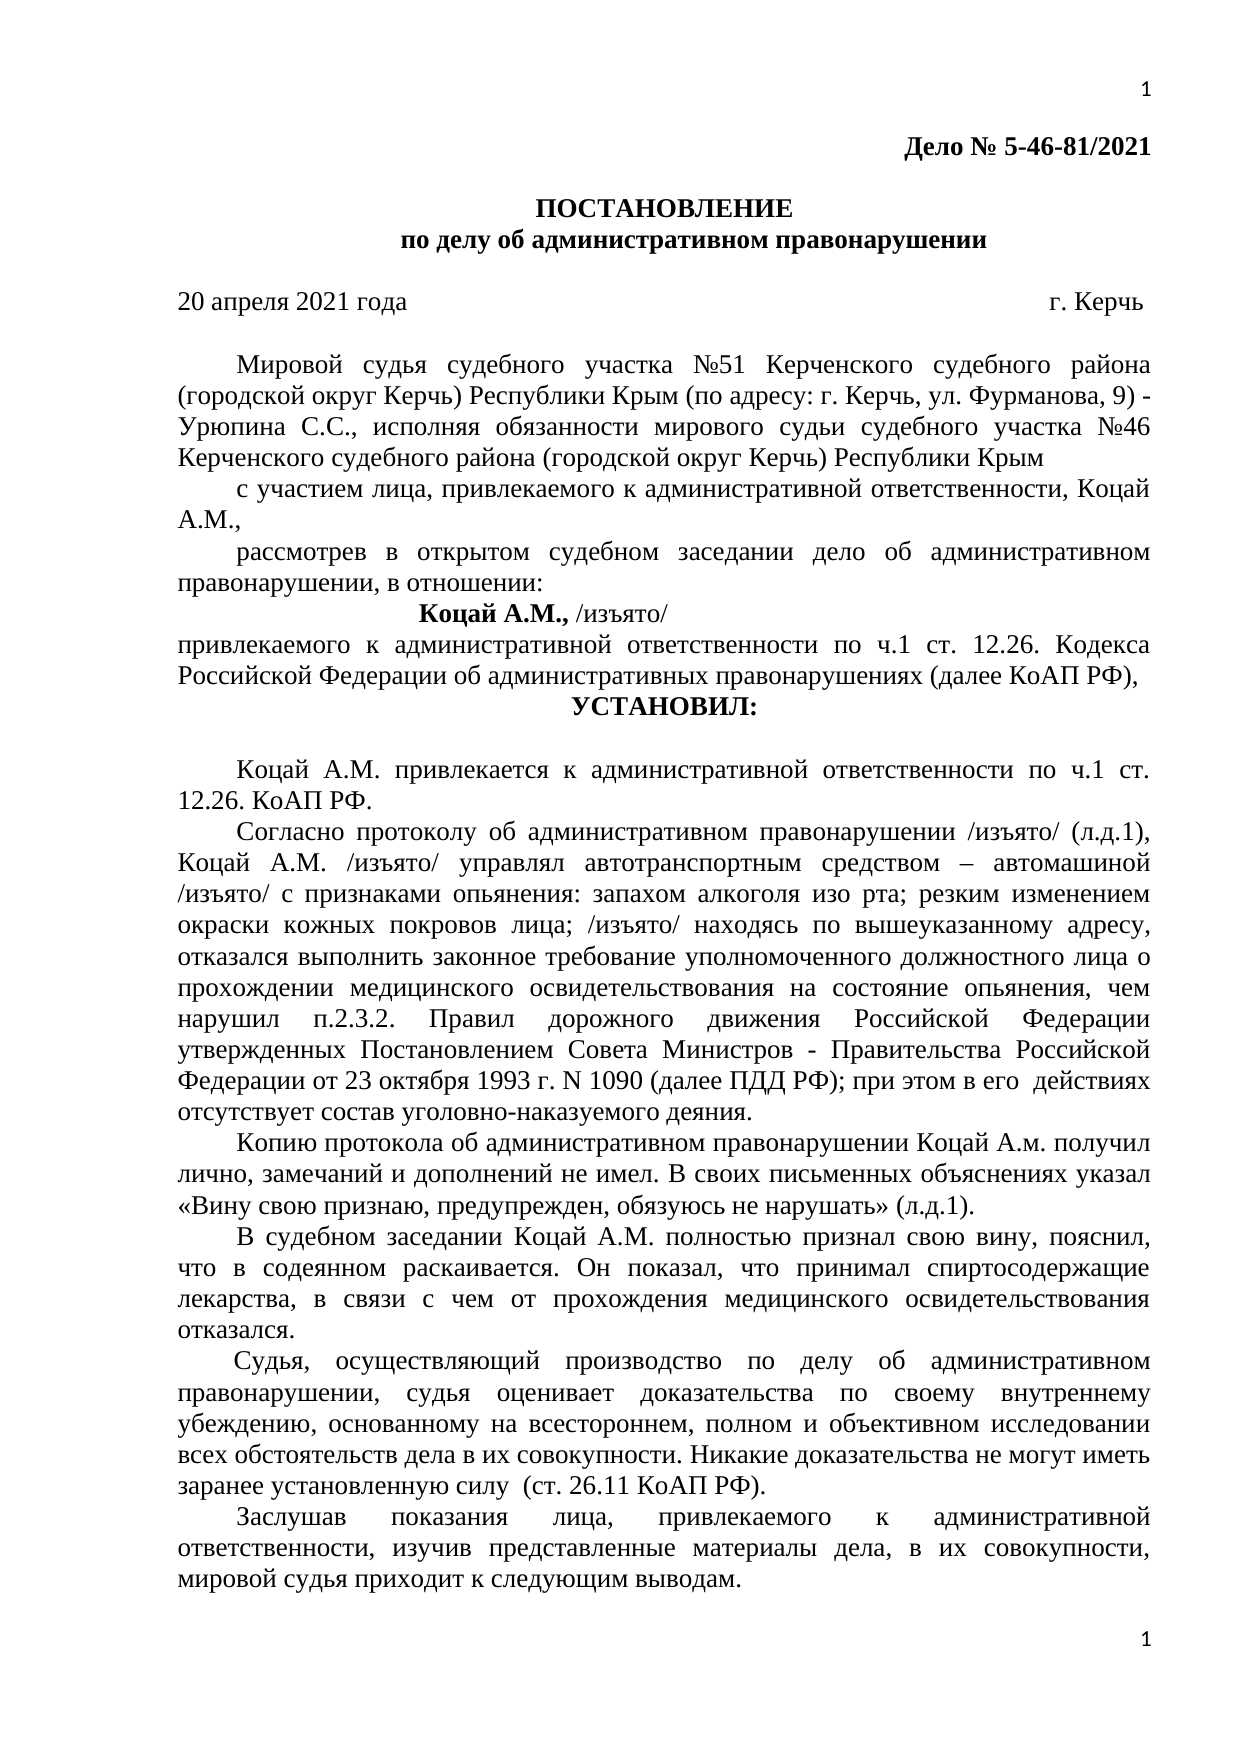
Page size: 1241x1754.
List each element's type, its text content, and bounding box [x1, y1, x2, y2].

text 20 апреля 2021 года г. Керчь [177, 286, 1152, 317]
text с участием лица, привлекаемого к административной ответственности, Коцай А.М., [177, 472, 1152, 535]
text по делу об административном правонарушении [177, 223, 1152, 254]
text Судья, осуществляющий производство по делу об административном правонарушении, судья оценивает доказательства по своему внутреннему убеждению, основанному на всестороннем, полном и объективном исследовании всех обстоятельств дела в их совокупности. Никакие доказательства не могут иметь заранее установленную силу (ст. 26.11 КоАП РФ). [177, 1344, 1152, 1500]
text ПОСТАНОВЛЕНИЕ [177, 192, 1152, 223]
text привлекаемого к административной ответственности по ч.1 ст. 12.26. Кодекса Российской Федерации об административных правонарушениях (далее КоАП РФ), [177, 628, 1152, 690]
text В судебном заседании Коцай А.М. полностью признал свою вину, пояснил, что в содеянном раскаивается. Он показал, что принимал спиртосодержащие лекарства, в связи с чем от прохождения медицинского освидетельствования отказался. [177, 1220, 1152, 1344]
text УСТАНОВИЛ: [177, 690, 1152, 722]
text Мировой судья судебного участка №51 Керченского судебного района (городской округ Керчь) Республики Крым (по адресу: г. Керчь, ул. Фурманова, 9) - Урюпина С.С., исполняя обязанности мирового судьи судебного участка №46 Керченского судебного района (городской округ Керчь) Республики Крым [177, 348, 1152, 472]
text Дело № 5-46-81/2021 [177, 130, 1152, 161]
text Согласно протоколу об административном правонарушении /изъято/ (л.д.1), Коцай А.М. /изъято/ управлял автотранспортным средством – автомашиной /изъято/ с признаками опьянения: запахом алкоголя изо рта; резким изменением окраски кожных покровов лица; /изъято/ находясь по вышеуказанному адресу, отказался выполнить законное требование уполномоченного должностного лица о прохождении медицинского освидетельствования на состояние опьянения, чем нарушил п.2.3.2. Правил дорожного движения Российской Федерации утвержденных Постановлением Совета Министров - Правительства Российской Федерации от 23 октября 1993 г. N 1090 (далее ПДД РФ); при этом в его действиях отсутствует состав уголовно-наказуемого деяния. [177, 815, 1152, 1126]
text Копию протокола об административном правонарушении Коцай А.м. получил лично, замечаний и дополнений не имел. В своих письменных объяснениях указал «Вину свою признаю, предупрежден, обязуюсь не нарушать» (л.д.1). [177, 1126, 1152, 1220]
text Коцай А.М. привлекается к административной ответственности по ч.1 ст. 12.26. КоАП РФ. [177, 753, 1152, 815]
text рассмотрев в открытом судебном заседании дело об административном правонарушении, в отношении: [177, 535, 1152, 597]
text Коцай А.М., /изъято/ [325, 597, 1152, 628]
text Заслушав показания лица, привлекаемого к административной ответственности, изучив представленные материалы дела, в их совокупности, мировой судья приходит к следующим выводам. [177, 1500, 1152, 1594]
